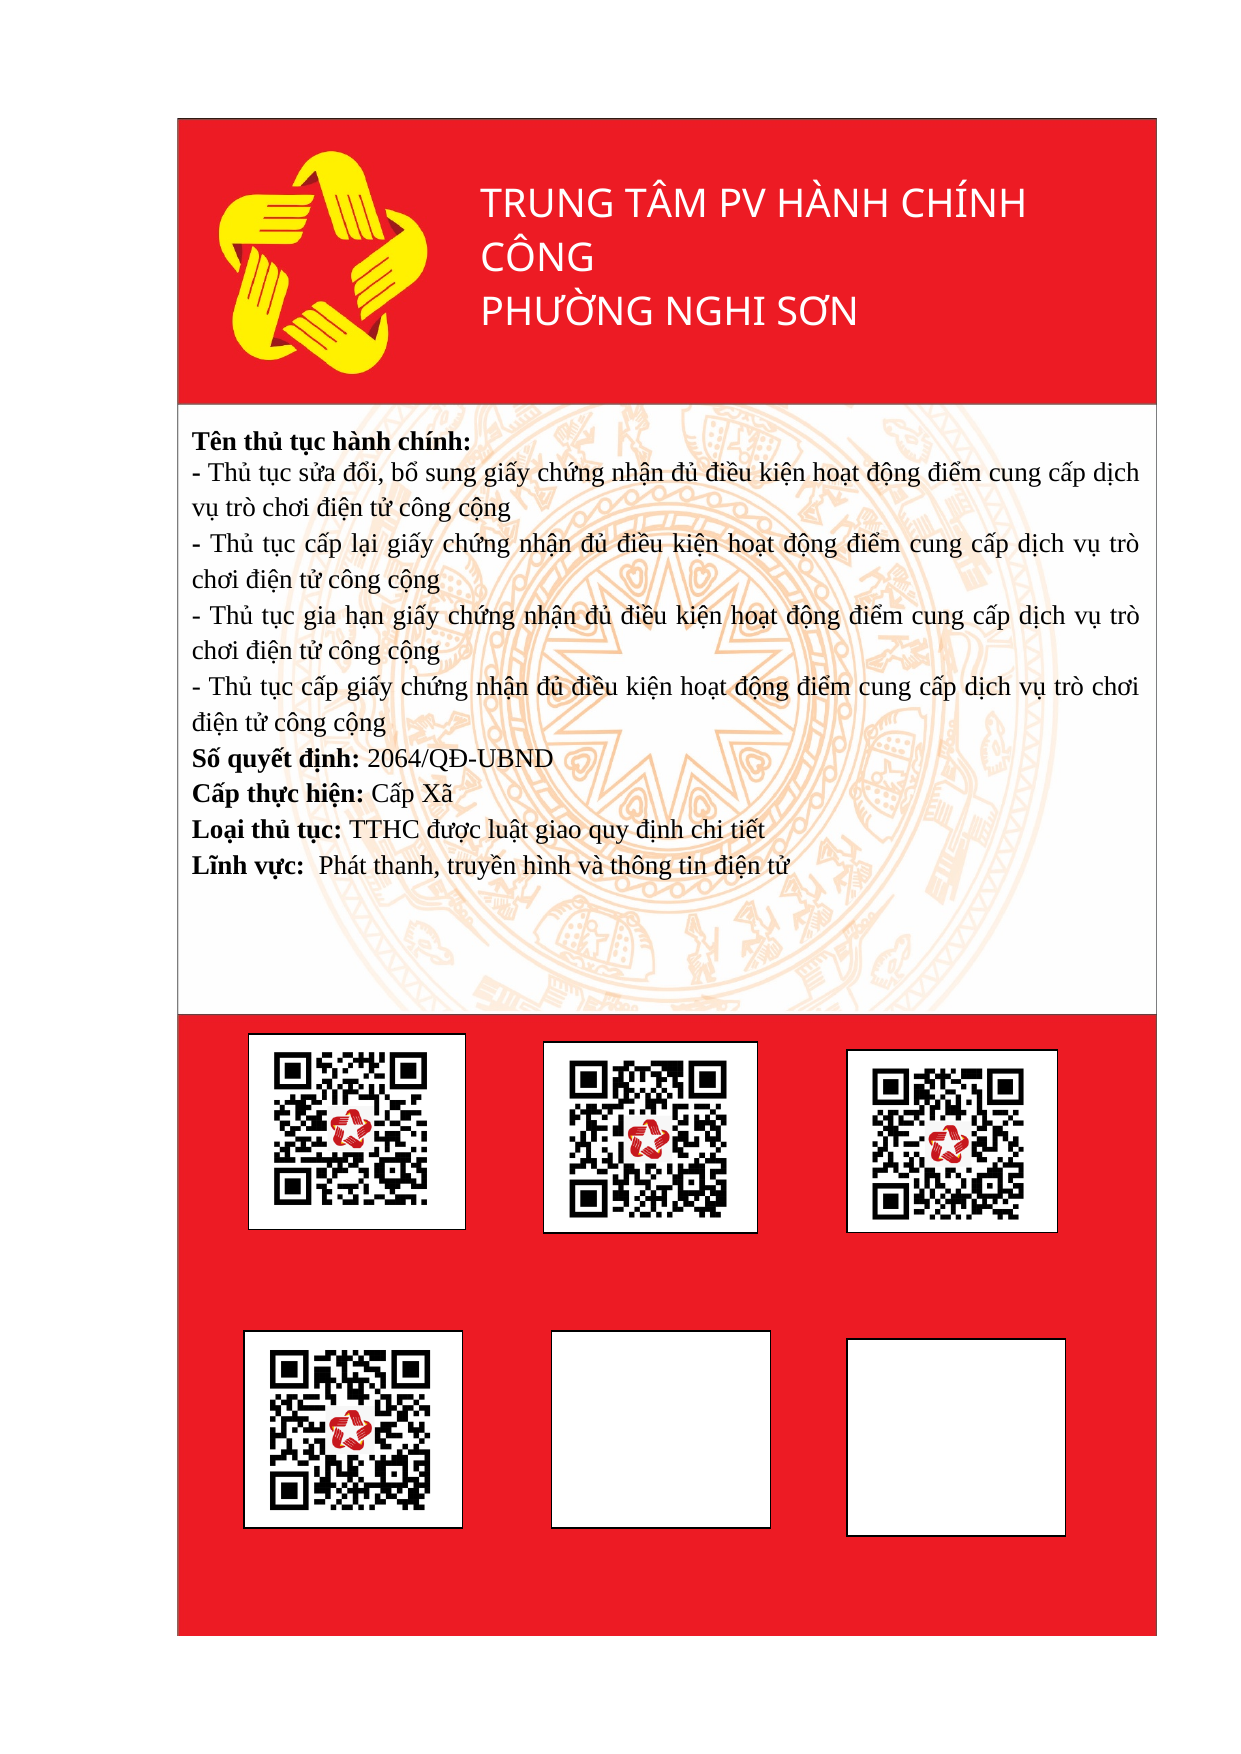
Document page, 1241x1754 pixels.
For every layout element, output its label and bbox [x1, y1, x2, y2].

picture [177, 118, 1157, 1636]
